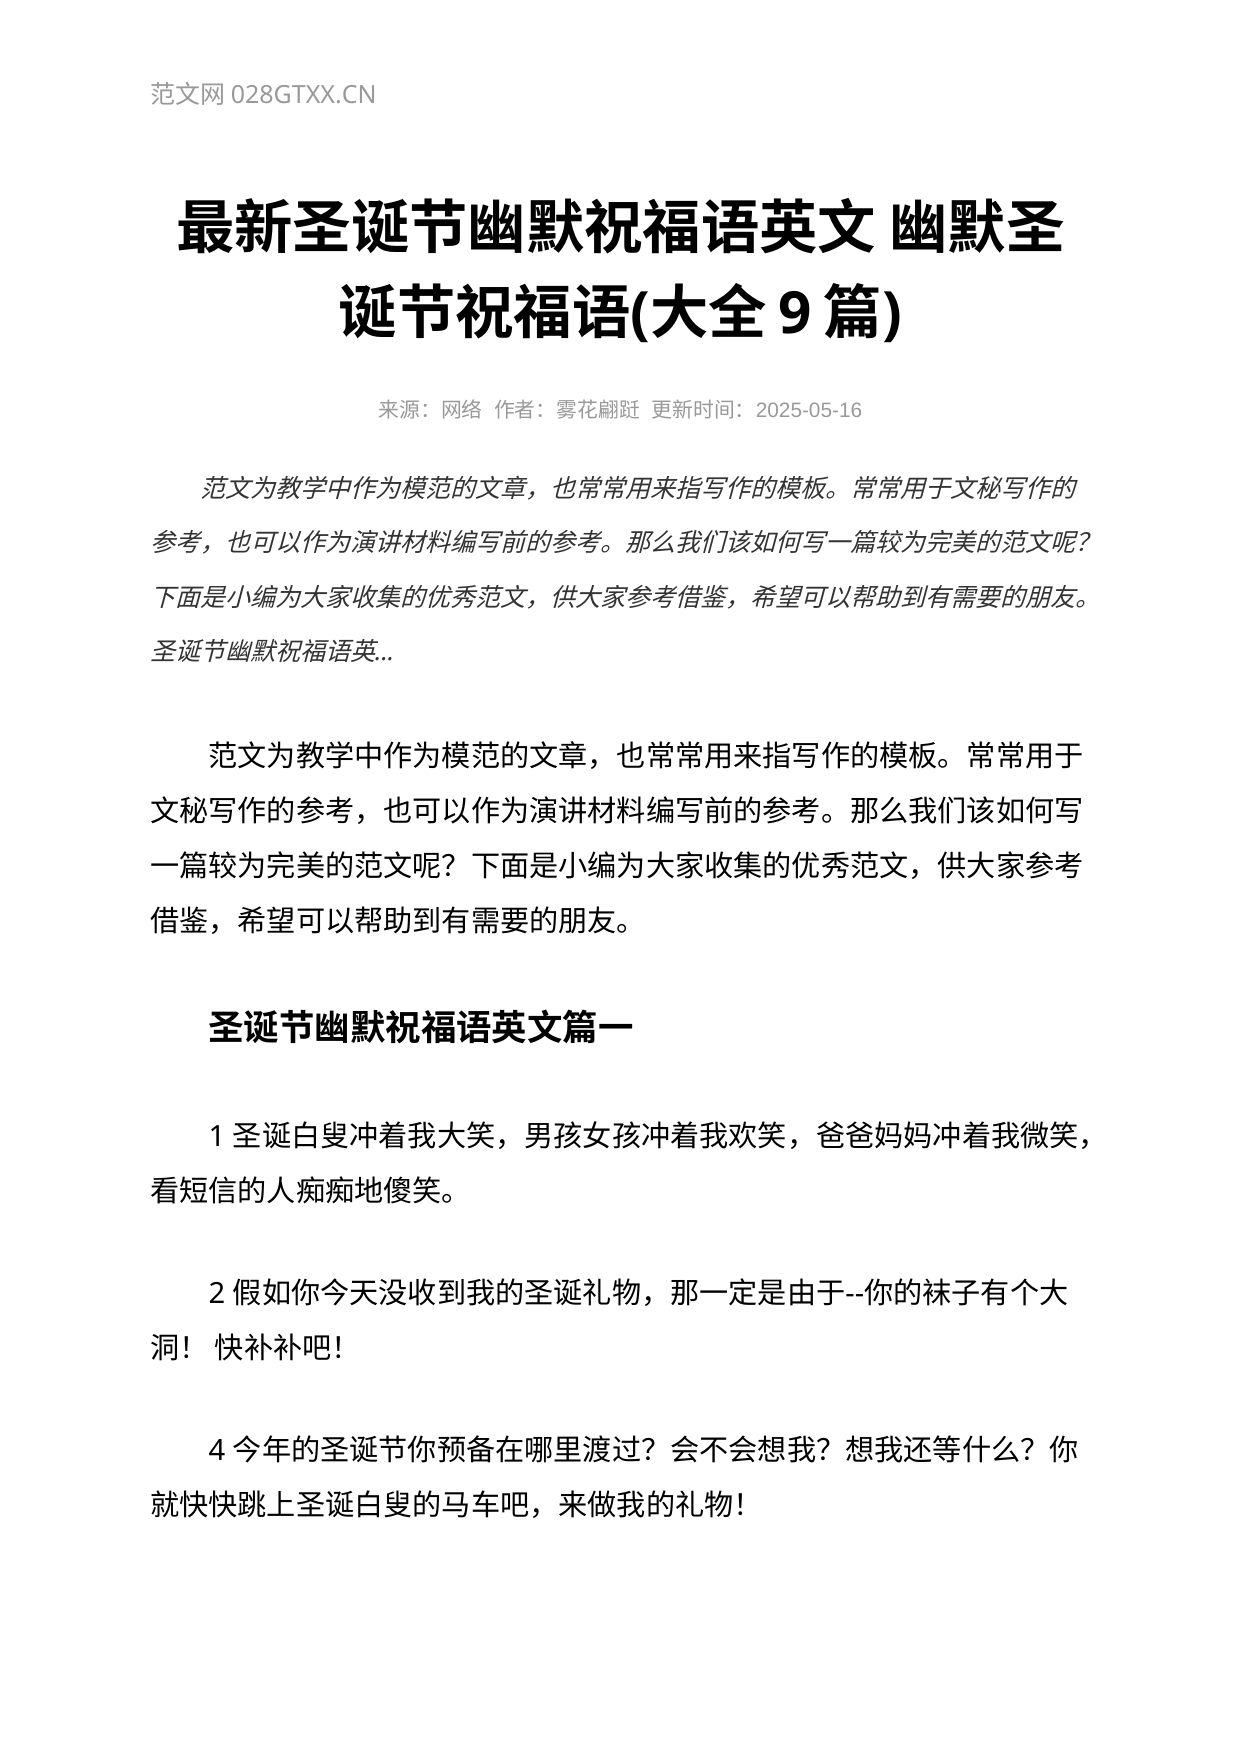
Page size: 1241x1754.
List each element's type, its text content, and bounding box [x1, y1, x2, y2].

text 4 今年的圣诞节你预备在哪里渡过？会不会想我？想我还等什么？你就快快跳上圣诞白叟的马车吧，来做我的礼物！ [150, 1426, 1090, 1523]
text 来源：网络 作者：雾花翩跹 更新时间：2025-05-16 [150, 397, 1090, 421]
text 1 圣诞白叟冲着我大笑，男孩女孩冲着我欢笑，爸爸妈妈冲着我微笑，看短信的人痴痴地傻笑。 [150, 1112, 1090, 1210]
text 范文为教学中作为模范的文章，也常常用来指写作的模板。常常用于文秘写作的参考，也可以作为演讲材料编写前的参考。那么我们该如何写一篇较为完美的范文呢？下面是小编为大家收集的优秀范文，供大家参考借鉴，希望可以帮助到有需要的朋友。 [150, 733, 1090, 939]
subtitle 最新圣诞节幽默祝福语英文 幽默圣诞节祝福语(大全9篇) [150, 181, 1090, 351]
text 圣诞节幽默祝福语英文篇一 [150, 999, 1090, 1050]
text 范文为教学中作为模范的文章，也常常用来指写作的模板。常常用于文秘写作的参考，也可以作为演讲材料编写前的参考。那么我们该如何写一篇较为完美的范文呢？下面是小编为大家收集的优秀范文，供大家参考借鉴，希望可以帮助到有需要的朋友。圣诞节幽默祝福语英... [150, 468, 1090, 668]
text 2 假如你今天没收到我的圣诞礼物，那一定是由于--你的袜子有个大洞！ 快补补吧！ [150, 1269, 1090, 1367]
